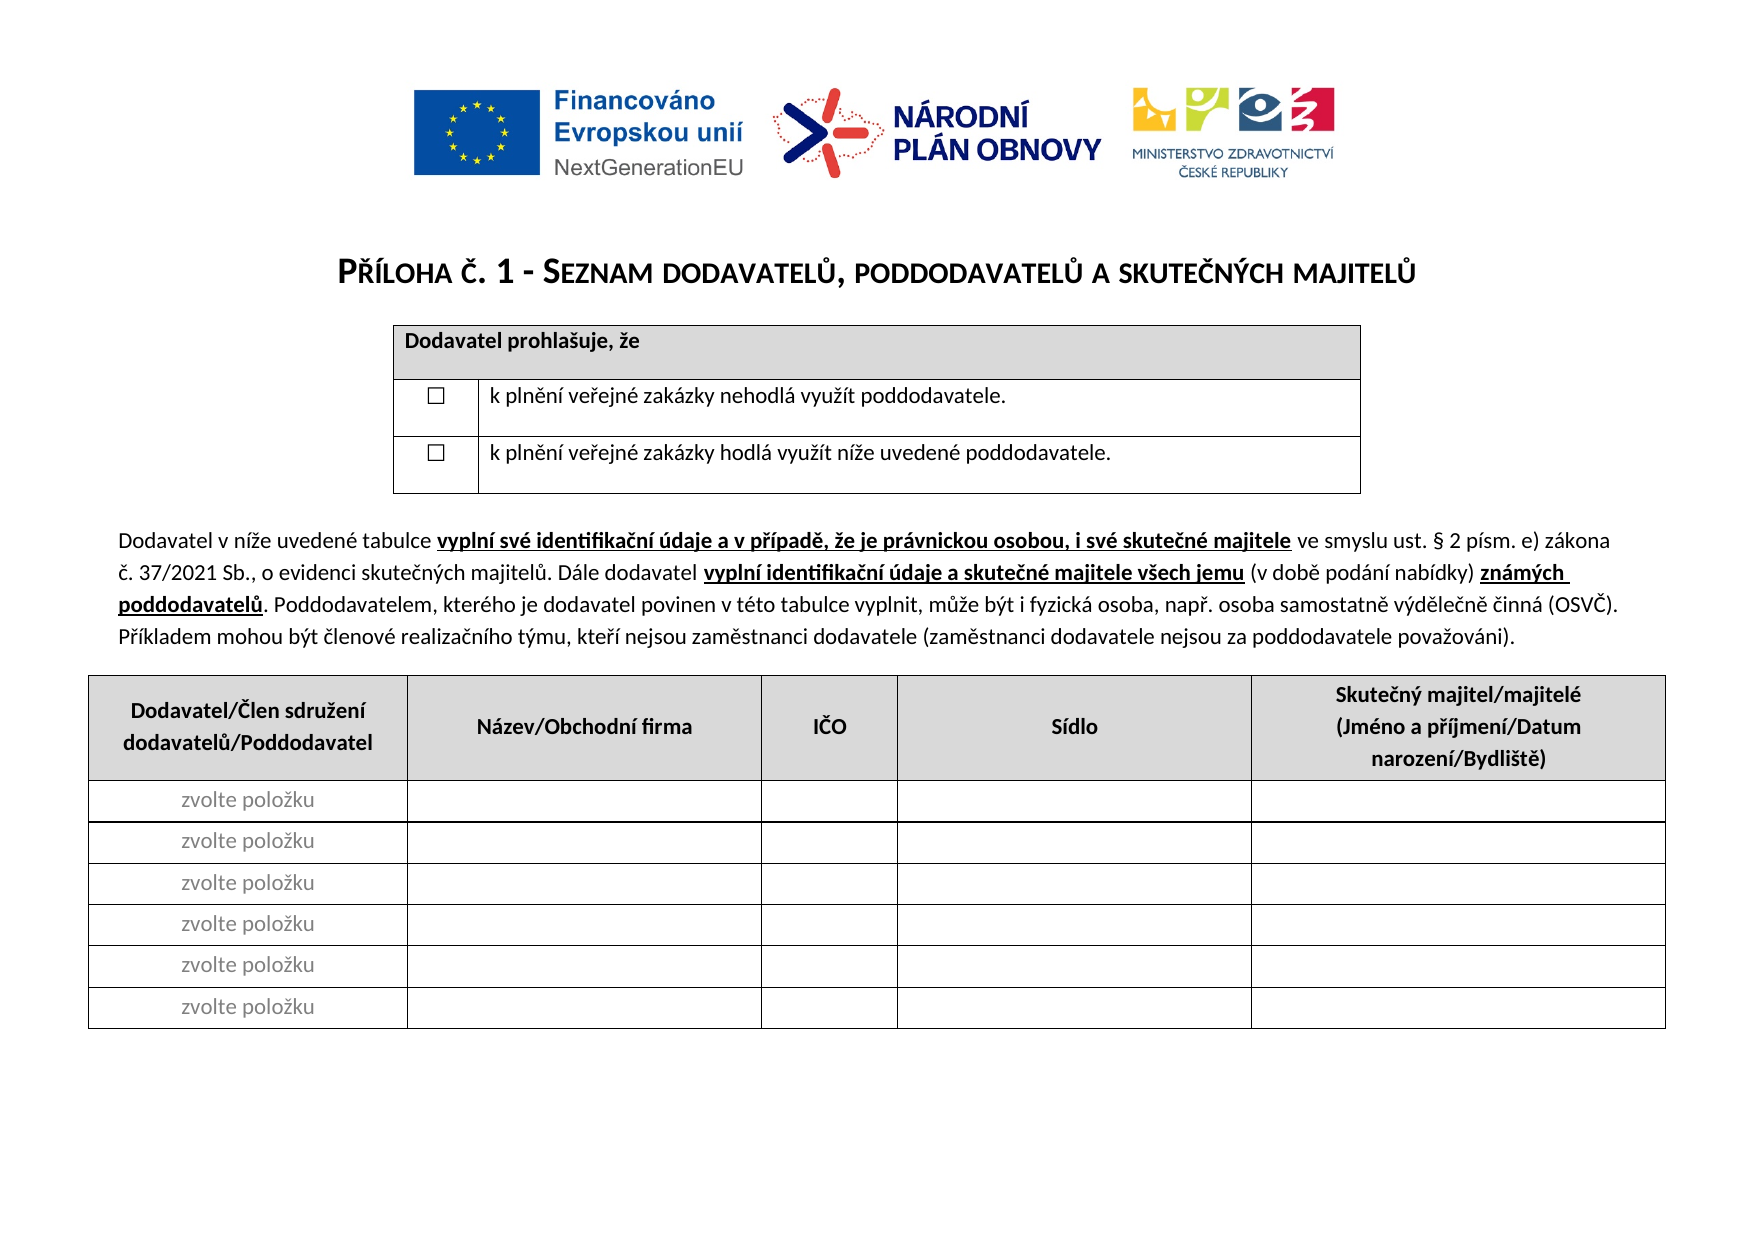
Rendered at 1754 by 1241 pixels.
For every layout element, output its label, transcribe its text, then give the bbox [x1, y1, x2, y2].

table_header IČO [762, 676, 897, 780]
table_cell [898, 946, 1251, 987]
table_cell [898, 864, 1251, 904]
table_cell [898, 781, 1251, 821]
table_cell [89, 905, 407, 945]
table_cell [762, 905, 897, 945]
table_cell [89, 988, 407, 1028]
table_header Sídlo [898, 676, 1251, 780]
table_cell [408, 823, 761, 863]
table_cell [89, 864, 407, 904]
table_cell [898, 823, 1251, 863]
table_cell [89, 781, 407, 821]
table_header Dodavatel/Člen sdružení dodavatelů/Poddodavatel [89, 676, 407, 780]
picture [404, 59, 1350, 202]
table_cell [89, 823, 407, 863]
table_cell [1252, 864, 1665, 904]
table_cell [762, 781, 897, 821]
table_cell [408, 988, 761, 1028]
text Příloha č. 1 - Seznam dodavatelů, poddodavatelů a skutečných majitelů [118, 247, 1636, 293]
table_cell [1252, 905, 1665, 945]
text Dodavatel v níže uvedené tabulce vyplní své identifikační údaje a v případě, že je právnickou osobou, i své skutečné majitele ve smyslu ust. § 2 písm. e) zákona č. 37/2021 Sb., o evidenci skutečných majitelů. Dále dodavatel vyplní identifikační údaje a skutečné majitele všech jemu (v době podání nabídky) známých poddodavatelů. Poddodavatelem, kterého je dodavatel povinen v této tabulce vyplnit, může být i fyzická osoba, např. osoba samostatně výdělečně činná (OSVČ). Příkladem mohou být členové realizačního týmu, kteří nejsou zaměstnanci dodavatele (zaměstnanci dodavatele nejsou za poddodavatele považováni). [118, 526, 1636, 650]
table_cell [762, 823, 897, 863]
table_cell [762, 988, 897, 1028]
table_cell [898, 988, 1251, 1028]
table_cell [762, 946, 897, 987]
table_header Skutečný majitel/majitelé (Jméno a příjmení/Datum narození/Bydliště) [1252, 676, 1665, 780]
table_cell [1252, 988, 1665, 1028]
table_cell [1252, 823, 1665, 863]
table_cell [1252, 946, 1665, 987]
table_cell [408, 905, 761, 945]
table_cell [898, 905, 1251, 945]
table_cell [762, 864, 897, 904]
table_cell [408, 781, 761, 821]
table_cell k plnění veřejné zakázky nehodlá využít poddodavatele. [479, 380, 1360, 436]
table_header Dodavatel prohlašuje, že [394, 326, 1360, 379]
table_header Název/Obchodní firma [408, 676, 761, 780]
table_cell [408, 946, 761, 987]
table_cell [89, 946, 407, 987]
table_cell [1252, 781, 1665, 821]
table_cell [408, 864, 761, 904]
table_cell k plnění veřejné zakázky hodlá využít níže uvedené poddodavatele. [479, 437, 1360, 493]
